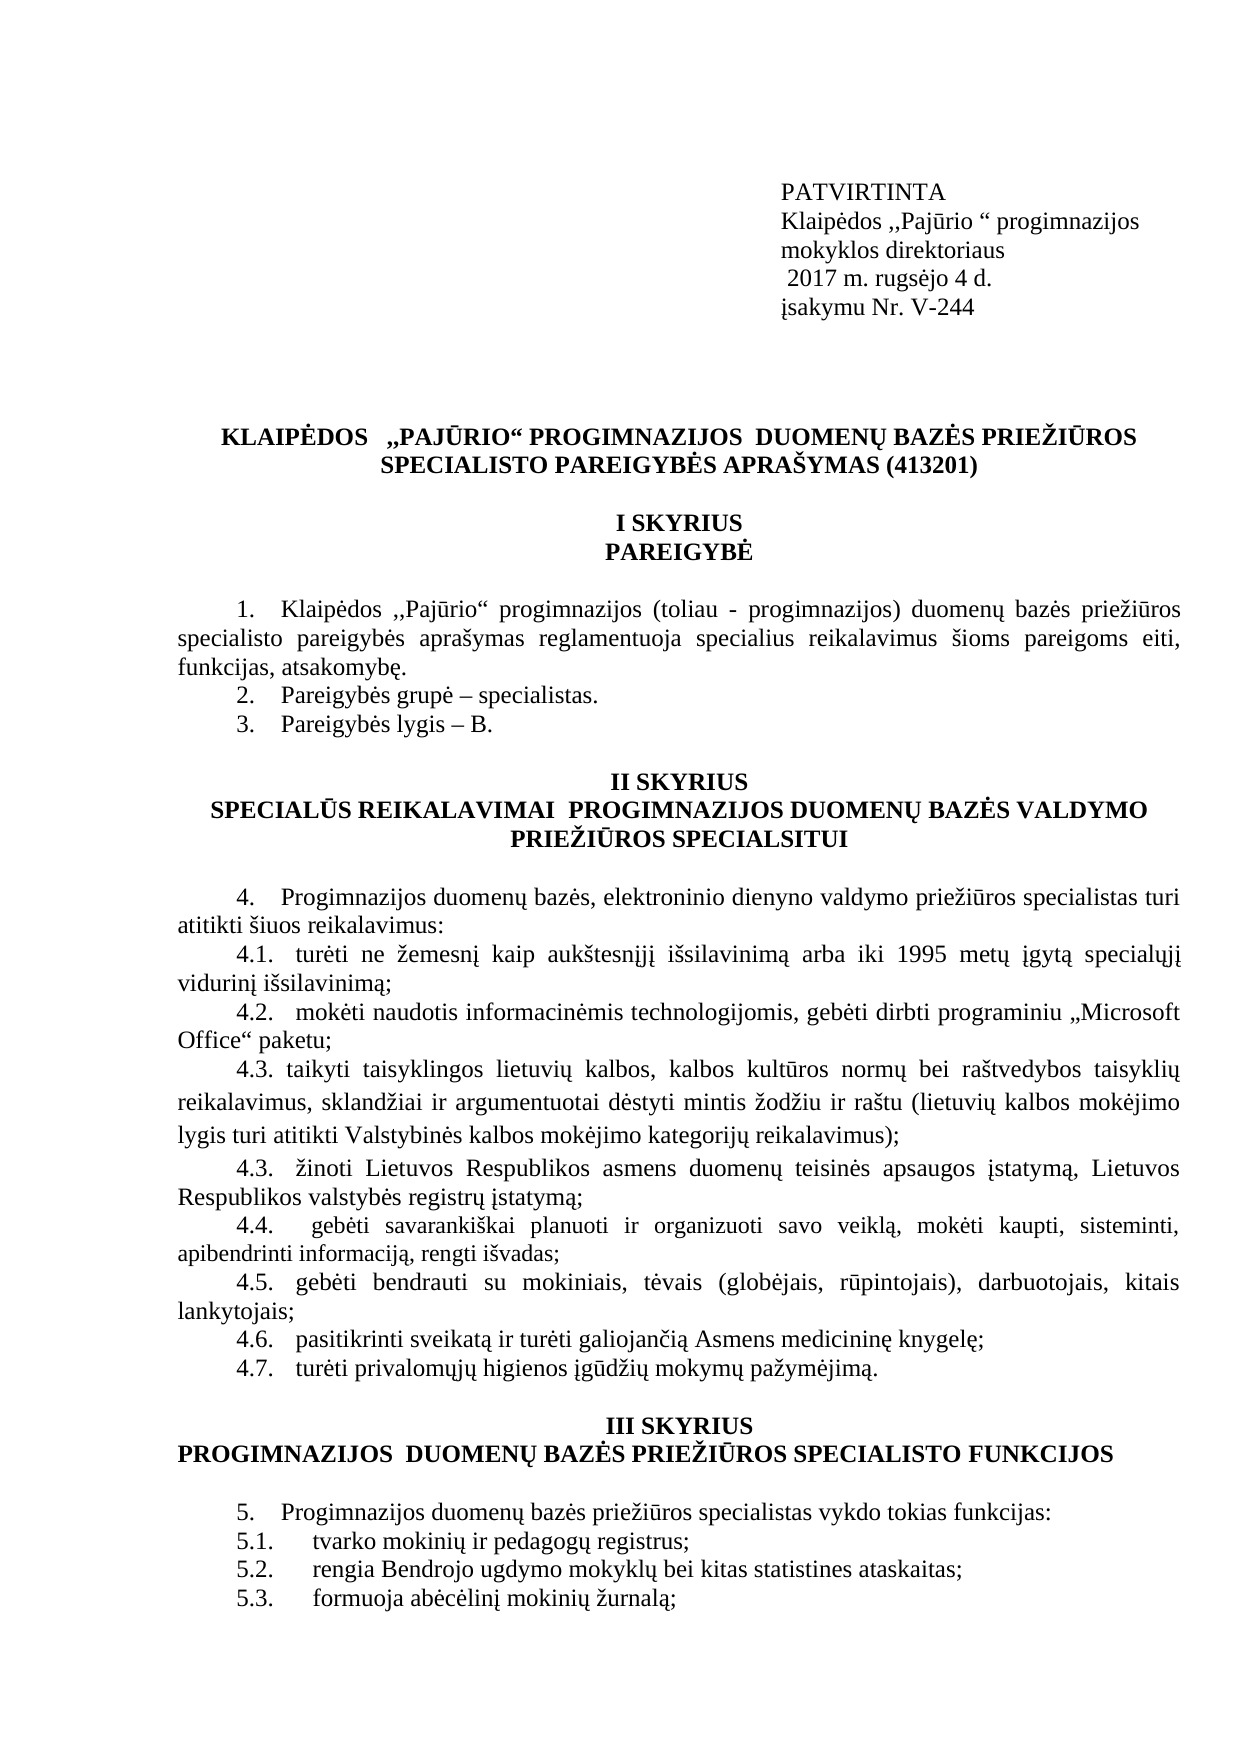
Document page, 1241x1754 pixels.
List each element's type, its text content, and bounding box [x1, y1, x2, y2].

list tvarko mokinių ir pedagogų registrus; [177, 1526, 1181, 1554]
list žinoti Lietuvos Respublikos asmens duomenų teisinės apsaugos įstatymą, Lietuvos Respublikos valstybės registrų įstatymą; [177, 1153, 1181, 1211]
text SPECIALŪS REIKALAVIMAI PROGIMNAZIJOS DUOMENŲ BAZĖS VALDYMO PRIEŽIŪROS SPECIALSITUI [177, 795, 1181, 853]
list formuoja abėcėlinį mokinių žurnalą; [177, 1583, 1181, 1612]
text Klaipėdos ,,Pajūrio “ progimnazijos [781, 206, 1181, 235]
list Pareigybės grupė – specialistas. [177, 680, 1181, 709]
text PAREIGYBĖ [177, 537, 1181, 565]
text PATVIRTINTA [759, 177, 1181, 206]
list pasitikrinti sveikatą ir turėti galiojančią Asmens medicininę knygelę; [177, 1324, 1181, 1353]
list Klaipėdos ,,Pajūrio“ progimnazijos (toliau - progimnazijos) duomenų bazės priežiūros specialisto pareigybės aprašymas reglamentuoja specialius reikalavimus šioms pareigoms eiti, funkcijas, atsakomybę. [177, 594, 1181, 680]
list rengia Bendrojo ugdymo mokyklų bei kitas statistines ataskaitas; [177, 1554, 1181, 1583]
list Progimnazijos duomenų bazės, elektroninio dienyno valdymo priežiūros specialistas turi atitikti šiuos reikalavimus: [177, 882, 1181, 939]
list Pareigybės lygis – B. [177, 709, 1181, 738]
list gebėti savarankiškai planuoti ir organizuoti savo veiklą, mokėti kaupti, sisteminti, apibendrinti informaciją, rengti išvadas; [177, 1211, 1181, 1267]
text II SKYRIUS [177, 767, 1181, 795]
list turėti ne žemesnį kaip aukštesnįjį išsilavinimą arba iki 1995 metų įgytą specialųjį vidurinį išsilavinimą; [177, 939, 1181, 997]
text KLAIPĖDOS ,,PAJŪRIO“ PROGIMNAZIJOS DUOMENŲ BAZĖS PRIEŽIŪROS SPECIALISTO PAREIGYBĖS APRAŠYMAS (413201) [177, 422, 1181, 479]
list turėti privalomųjų higienos įgūdžių mokymų pažymėjimą. [177, 1353, 1181, 1382]
list 4.3. taikyti taisyklingos lietuvių kalbos, kalbos kultūros normų bei raštvedybos taisyklių reikalavimus, sklandžiai ir argumentuotai dėstyti mintis žodžiu ir raštu (lietuvių kalbos mokėjimo lygis turi atitikti Valstybinės kalbos mokėjimo kategorijų reikalavimus); [177, 1054, 1181, 1149]
list Progimnazijos duomenų bazės priežiūros specialistas vykdo tokias funkcijas: [177, 1497, 1181, 1526]
text 2017 m. rugsėjo 4 d. [781, 263, 1181, 292]
text I SKYRIUS [177, 508, 1181, 537]
list gebėti bendrauti su mokiniais, tėvais (globėjais, rūpintojais), darbuotojais, kitais lankytojais; [177, 1267, 1181, 1324]
text PROGIMNAZIJOS DUOMENŲ BAZĖS PRIEŽIŪROS SPECIALISTO FUNKCIJOS [177, 1439, 1181, 1468]
text mokyklos direktoriaus [781, 235, 1181, 263]
list mokėti naudotis informacinėmis technologijomis, gebėti dirbti programiniu „Microsoft Office“ paketu; [177, 997, 1181, 1054]
text III SKYRIUS [177, 1411, 1181, 1439]
text įsakymu Nr. V-244 [781, 292, 1181, 321]
